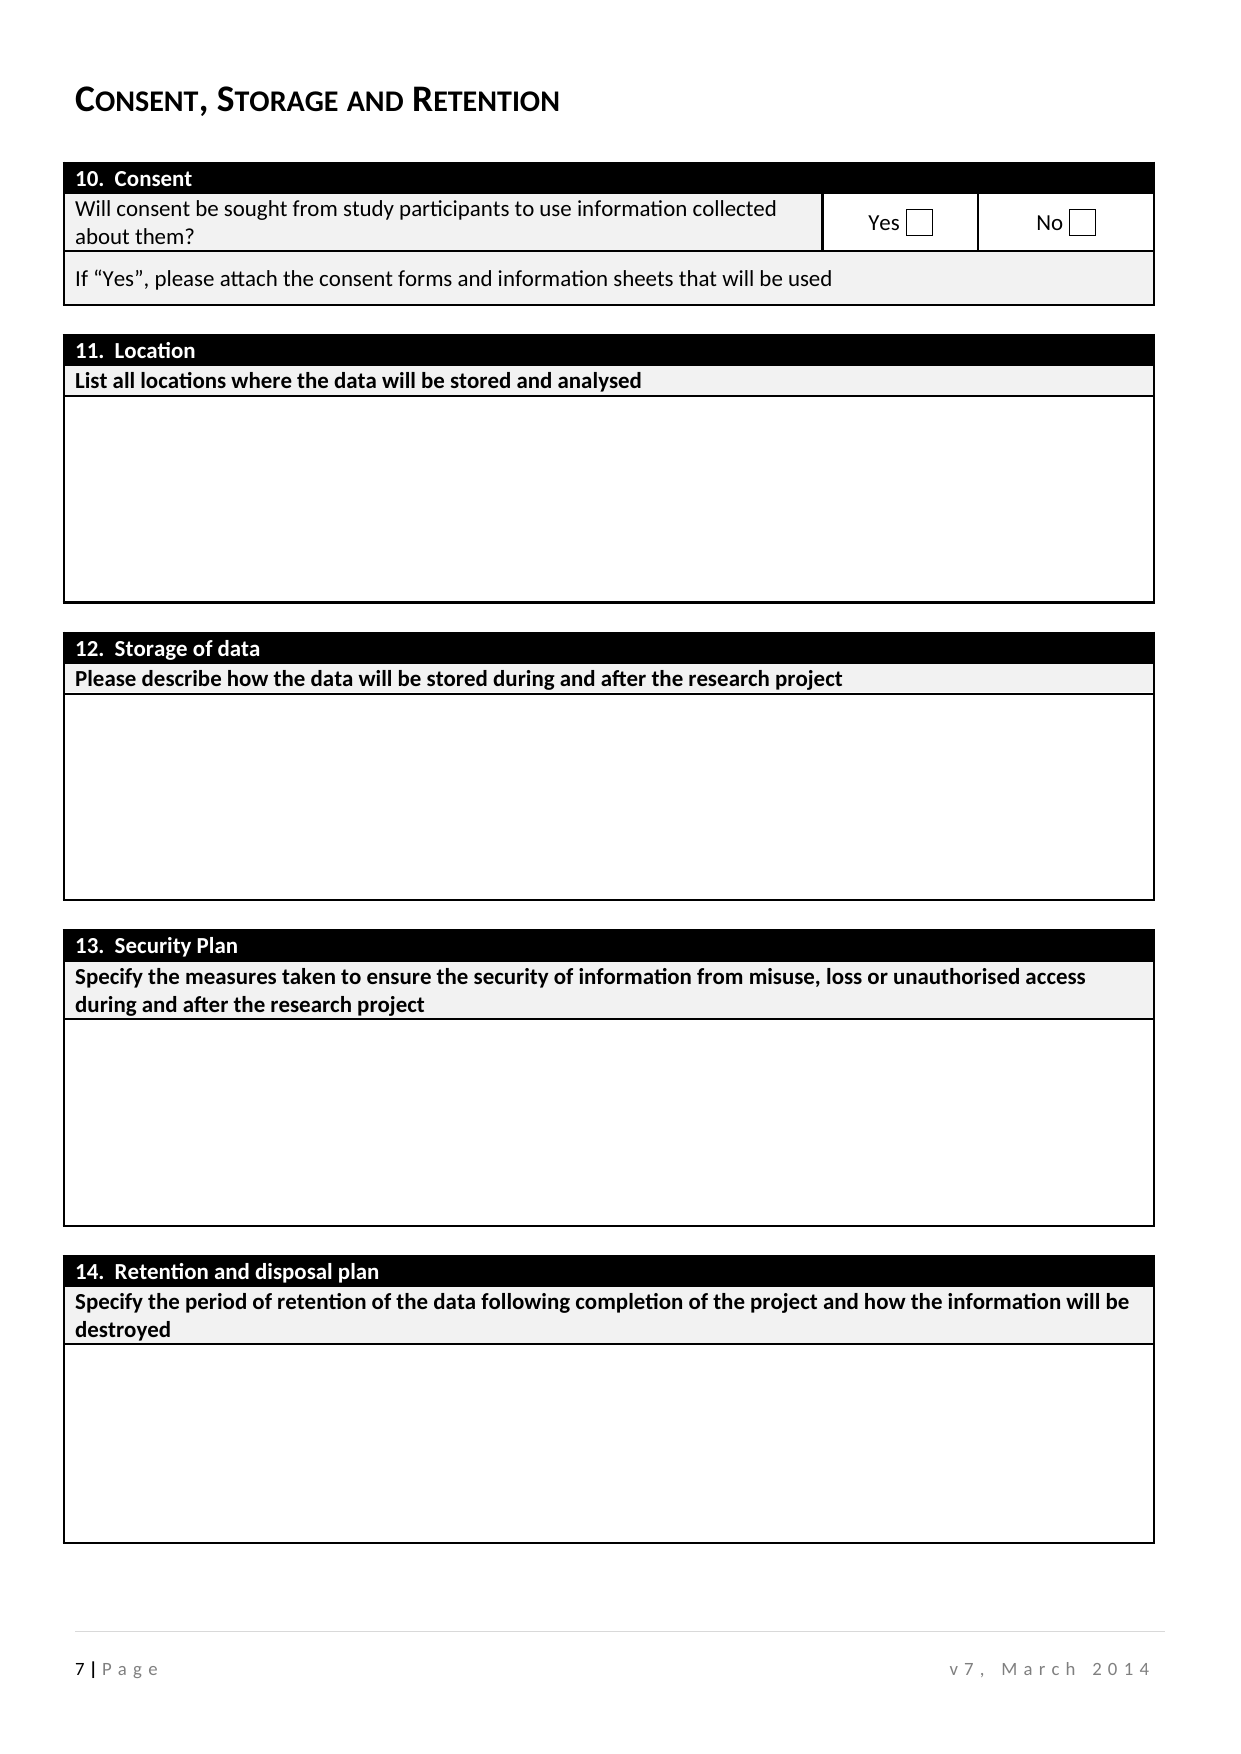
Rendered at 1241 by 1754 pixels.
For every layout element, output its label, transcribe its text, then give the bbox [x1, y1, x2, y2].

table_cell [65, 1345, 1153, 1542]
table_header 11. Location [65, 336, 1153, 364]
table_cell List all locations where the data will be stored and analysed [65, 366, 1153, 395]
table_cell Yes [824, 194, 977, 250]
table_cell Please describe how the data will be stored during and after the research project [65, 664, 1153, 692]
text Consent, Storage and Retention [75, 75, 1165, 121]
table_cell Specify the measures taken to ensure the security of information from misuse, loss or unauthorised access during and after the research project [65, 962, 1153, 1018]
table_header 10. Consent [65, 164, 1153, 192]
table_cell No [979, 194, 1153, 250]
table_header 14. Retention and disposal plan [65, 1257, 1153, 1285]
table_header 12. Storage of data [65, 634, 1153, 662]
table_cell Will consent be sought from study participants to use information collected about them? [65, 194, 821, 250]
table_cell [65, 1020, 1153, 1224]
table_cell If “Yes”, please attach the consent forms and information sheets that will be used [65, 252, 1153, 304]
table_cell [65, 397, 1153, 601]
table_header 13. Security Plan [65, 931, 1153, 960]
table_cell [65, 695, 1153, 899]
table_cell Specify the period of retention of the data following completion of the project and how the information will be destroyed [65, 1287, 1153, 1343]
